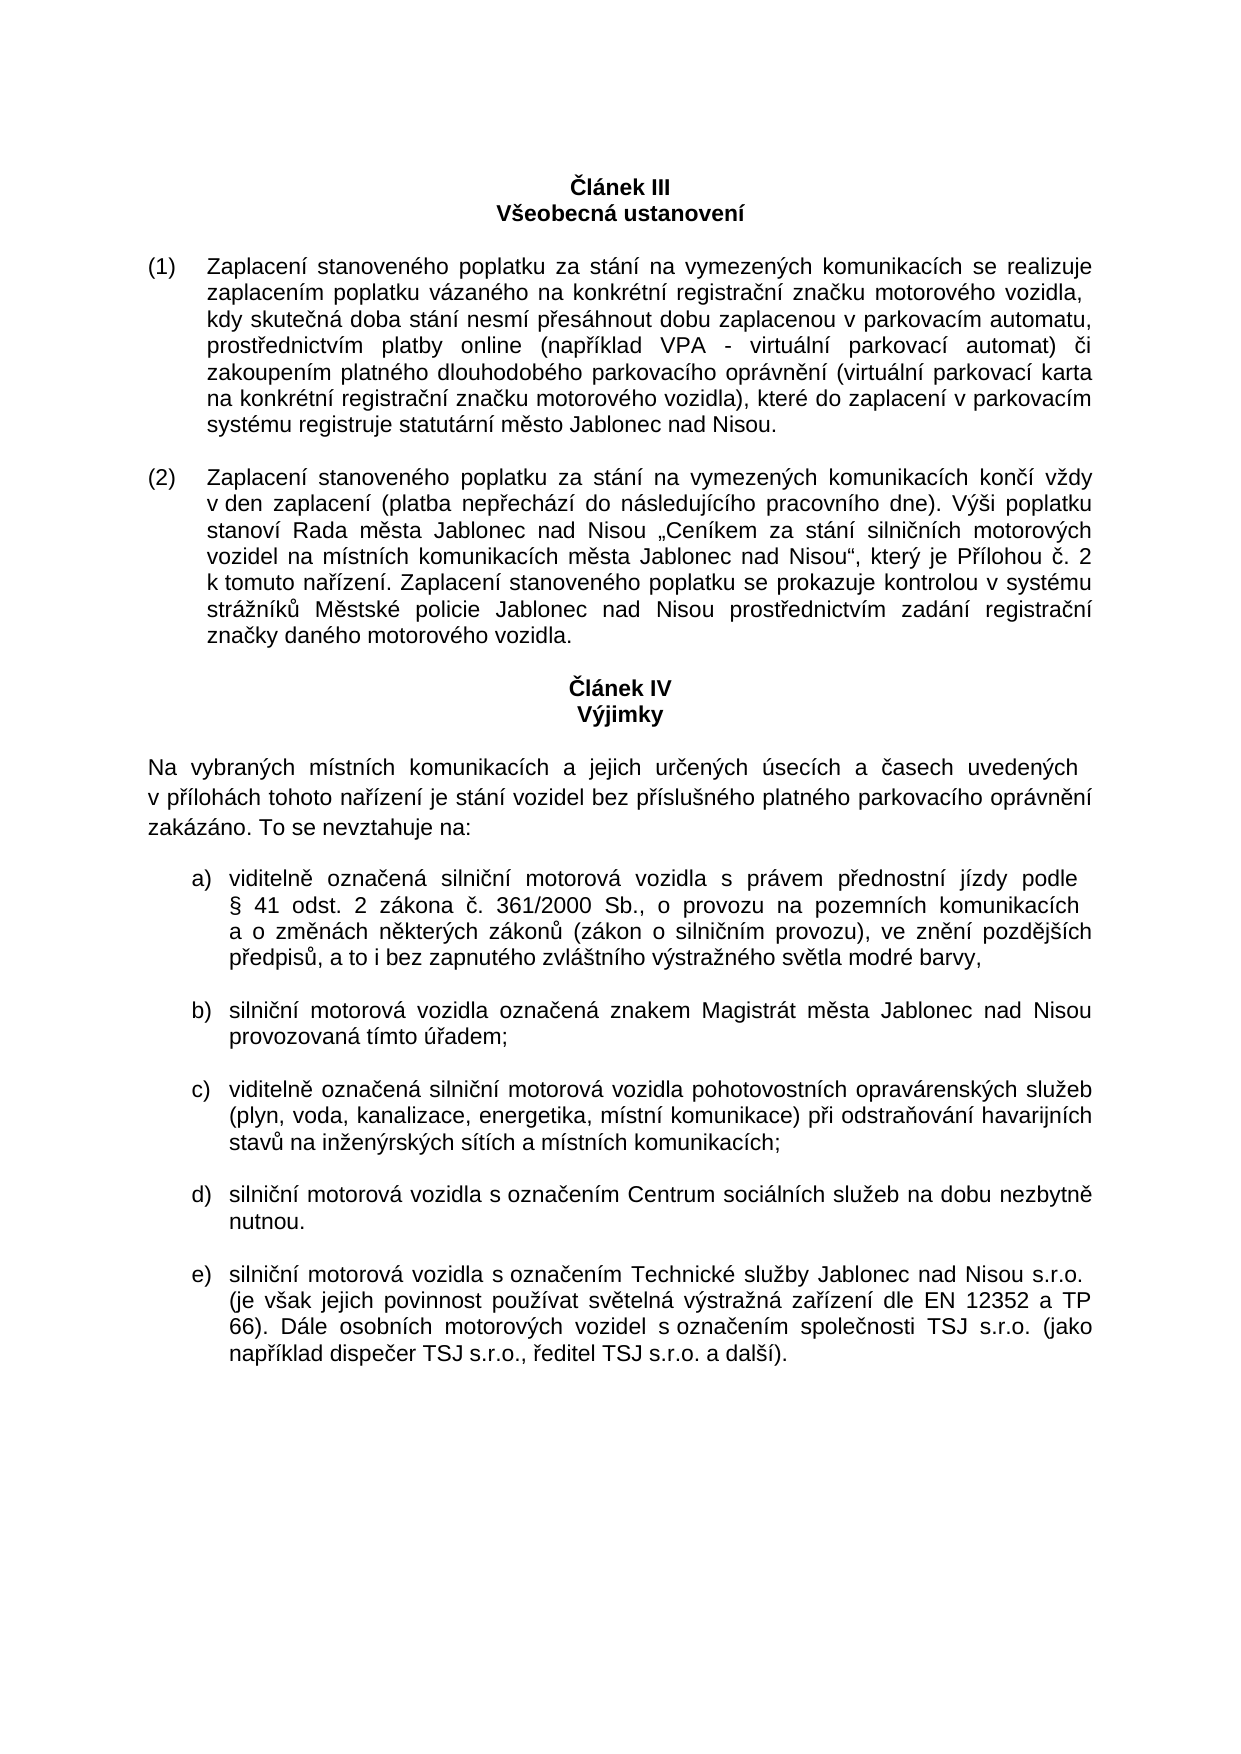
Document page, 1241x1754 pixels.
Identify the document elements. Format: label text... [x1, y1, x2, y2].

text Článek IV [148, 675, 1093, 701]
list silniční motorová vozidla s označením Centrum sociálních služeb na dobu nezbytně nutnou. [191, 1181, 1093, 1234]
list viditelně označená silniční motorová vozidla s právem přednostní jízdy podle § 41 odst. 2 zákona č. 361/2000 Sb., o provozu na pozemních komunikacích a o změnách některých zákonů (zákon o silničním provozu), ve znění pozdějších předpisů, a to i bez zapnutého zvláštního výstražného světla modré barvy, [191, 865, 1093, 971]
text Článek III [148, 174, 1093, 200]
list silniční motorová vozidla označená znakem Magistrát města Jablonec nad Nisou provozovaná tímto úřadem; [191, 997, 1093, 1050]
list Zaplacení stanoveného poplatku za stání na vymezených komunikacích končí vždy v den zaplacení (platba nepřechází do následujícího pracovního dne). Výši poplatku stanoví Rada města Jablonec nad Nisou „Ceníkem za stání silničních motorových vozidel na místních komunikacích města Jablonec nad Nisou“, který je Přílohou č. 2 k tomuto nařízení. Zaplacení stanoveného poplatku se prokazuje kontrolou v systému strážníků Městské policie Jablonec nad Nisou prostřednictvím zadání registrační značky daného motorového vozidla. [148, 464, 1093, 648]
text Výjimky [148, 701, 1093, 727]
text Na vybraných místních komunikacích a jejich určených úsecích a časech uvedených v přílohách tohoto nařízení je stání vozidel bez příslušného platného parkovacího oprávnění zakázáno. To se nevztahuje na: [148, 754, 1093, 841]
list silniční motorová vozidla s označením Technické služby Jablonec nad Nisou s.r.o. (je však jejich povinnost používat světelná výstražná zařízení dle EN 12352 a TP 66). Dále osobních motorových vozidel s označením společnosti TSJ s.r.o. (jako například dispečer TSJ s.r.o., ředitel TSJ s.r.o. a další). [191, 1261, 1093, 1366]
list viditelně označená silniční motorová vozidla pohotovostních opravárenských služeb (plyn, voda, kanalizace, energetika, místní komunikace) při odstraňování havarijních stavů na inženýrských sítích a místních komunikacích; [191, 1076, 1093, 1155]
list Zaplacení stanoveného poplatku za stání na vymezených komunikacích se realizuje zaplacením poplatku vázaného na konkrétní registrační značku motorového vozidla, kdy skutečná doba stání nesmí přesáhnout dobu zaplacenou v parkovacím automatu, prostřednictvím platby online (například VPA - virtuální parkovací automat) či zakoupením platného dlouhodobého parkovacího oprávnění (virtuální parkovací karta na konkrétní registrační značku motorového vozidla), které do zaplacení v parkovacím systému registruje statutární město Jablonec nad Nisou. [148, 253, 1093, 437]
text Všeobecná ustanovení [148, 200, 1093, 227]
